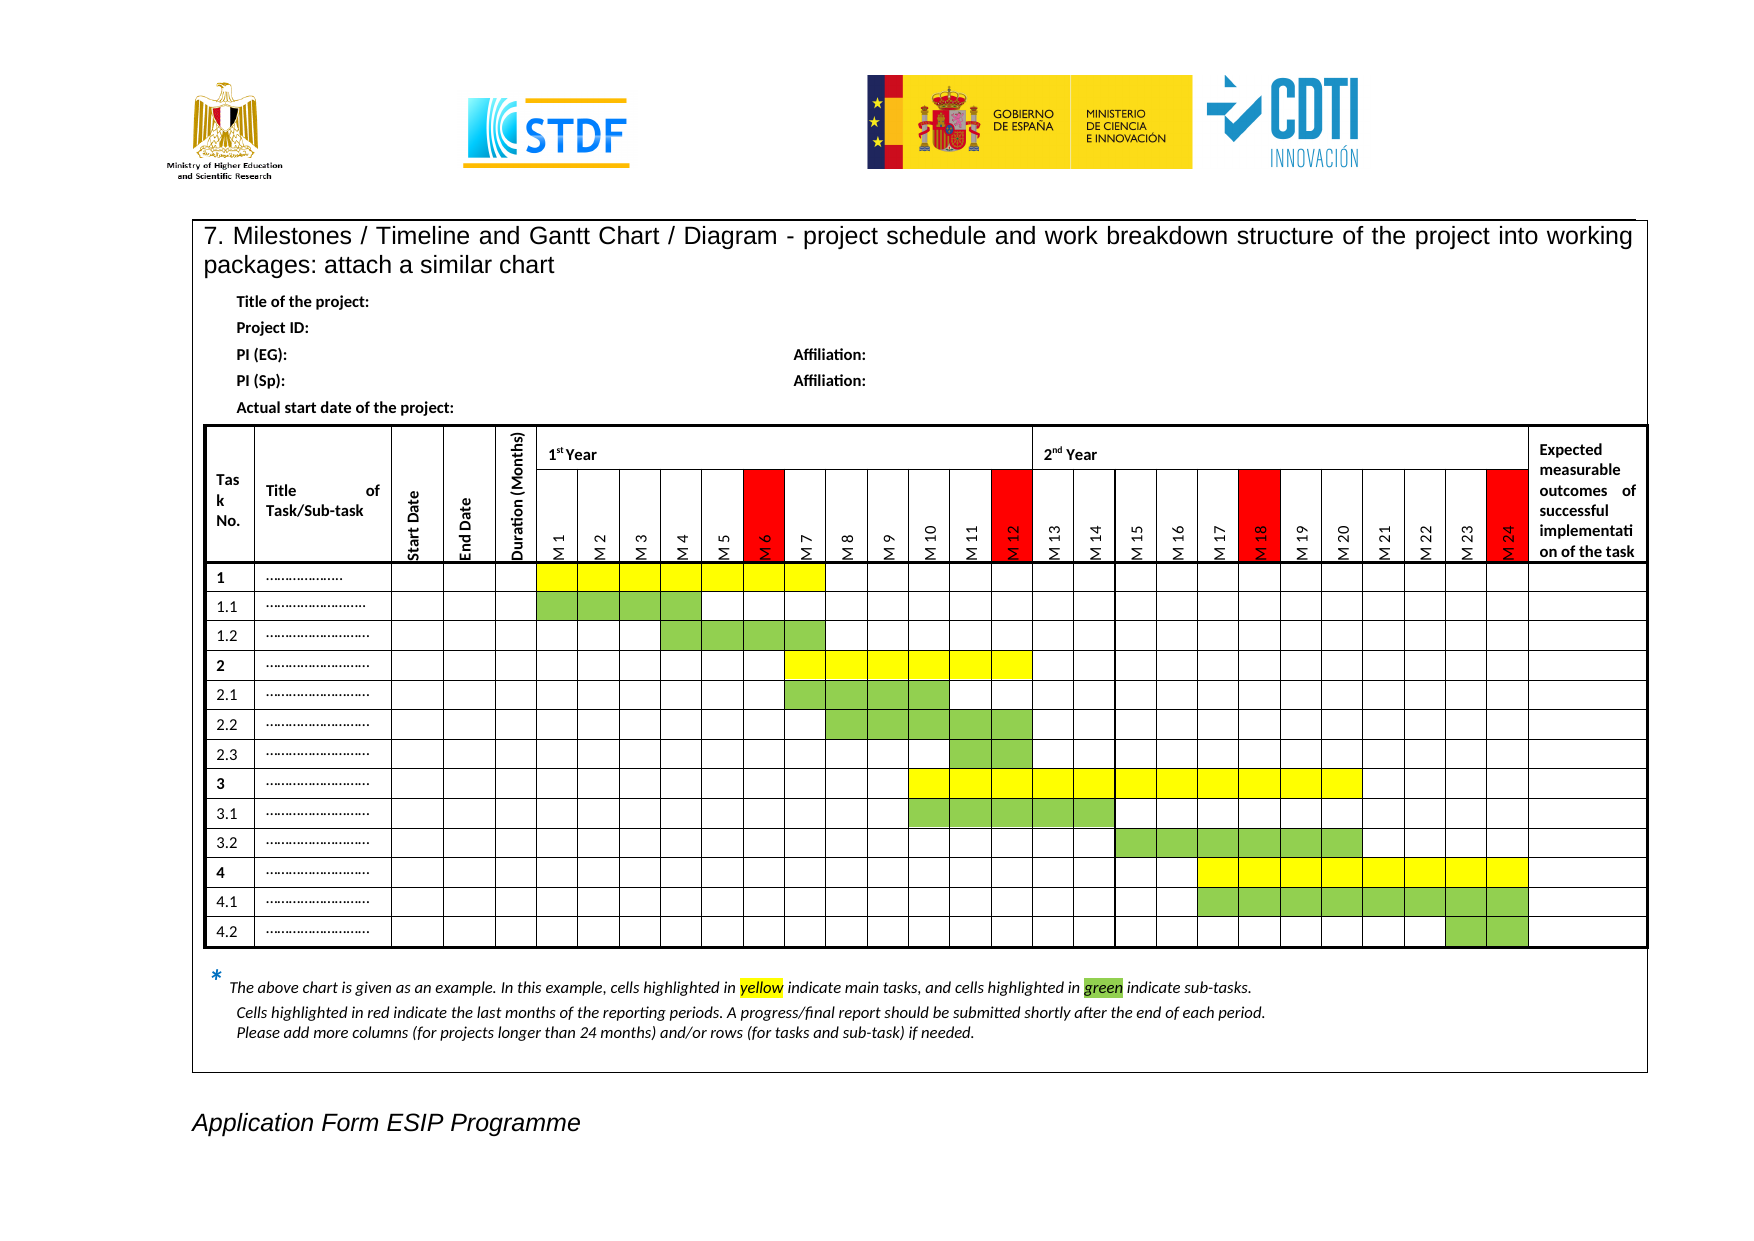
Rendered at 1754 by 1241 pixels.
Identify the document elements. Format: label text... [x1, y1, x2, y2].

table_header 7. Milestones / Timeline and Gantt Chart / Diagram - project schedule and work breakdown structure of the project into working packages: attach a similar chart Title of the project: Project ID: PI (EG): Affiliation: PI (Sp): Affiliation: Actual start date of the project: * The above chart is given as an example. In this example, cells highlighted in yellow indicate main tasks, and cells highlighted in green indicate sub-tasks. Cells highlighted in red indicate the last months of the reporting periods. A progress/final report should be submitted shortly after the end of each period. Please add more columns (for projects longer than 24 months) and/or rows (for tasks and sub-task) if needed. [193, 221, 1647, 1072]
picture [867, 75, 1371, 169]
picture [162, 81, 285, 184]
picture [457, 90, 639, 169]
